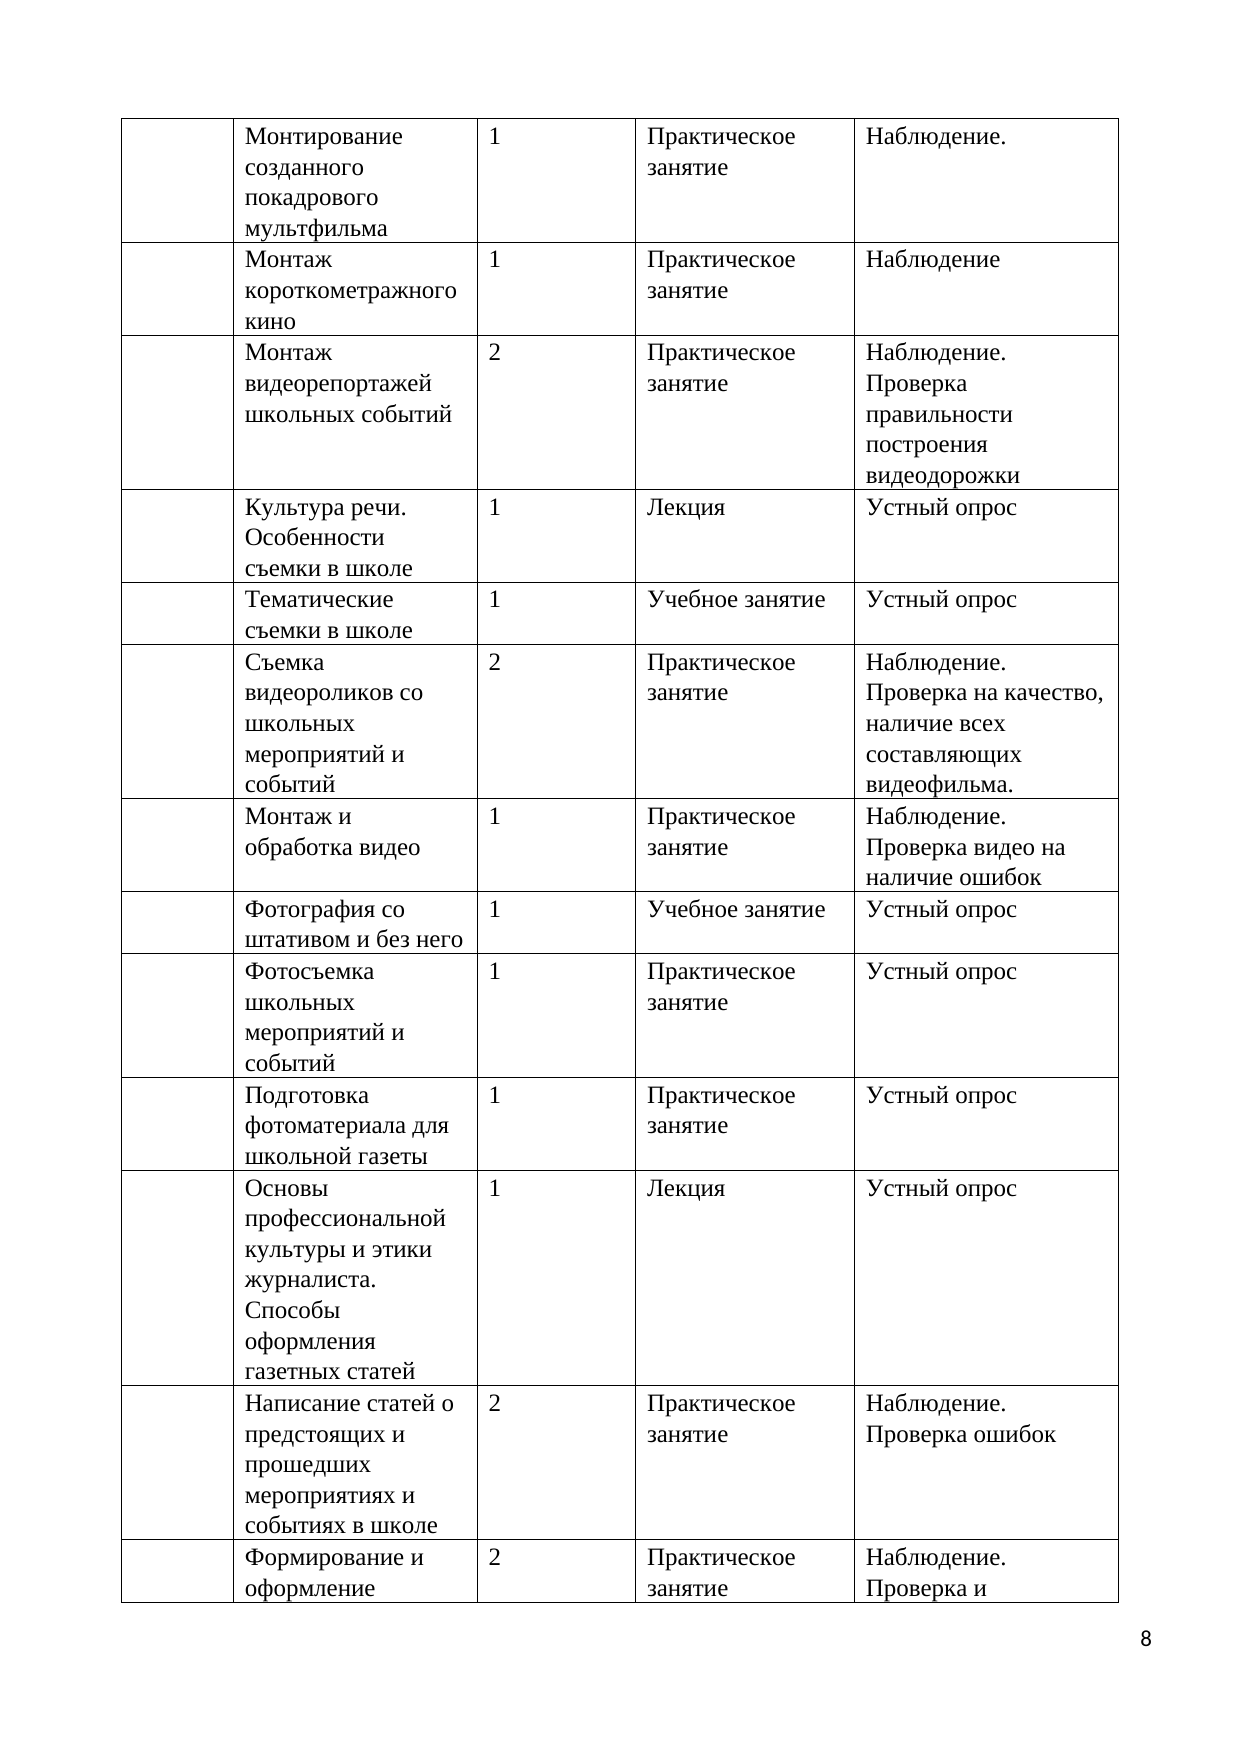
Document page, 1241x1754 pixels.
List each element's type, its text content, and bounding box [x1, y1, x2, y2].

table_cell 2 [478, 1386, 635, 1539]
table_cell 1 [478, 799, 635, 891]
table_cell Устный опрос [855, 892, 1118, 953]
table_cell 1 [478, 892, 635, 953]
table_cell Тематические съемки в школе [234, 583, 477, 644]
table_cell Монтаж видеорепортажей школьных событий [234, 336, 477, 489]
table_cell Наблюдение. Проверка правильности построения видеодорожки [855, 336, 1118, 489]
table_cell Монтирование созданного покадрового мультфильма [234, 119, 477, 242]
table_cell 1 [478, 119, 635, 242]
table_cell 1 [478, 954, 635, 1077]
table_cell [122, 1171, 233, 1385]
table_cell Практическое занятие [636, 336, 854, 489]
table_cell [122, 892, 233, 953]
table_cell [122, 119, 233, 242]
table_cell Монтаж и обработка видео [234, 799, 477, 891]
table_cell Устный опрос [855, 954, 1118, 1077]
table_cell Подготовка фотоматериала для школьной газеты [234, 1078, 477, 1170]
table_cell Лекция [636, 1171, 854, 1385]
table_cell Написание статей о предстоящих и прошедших мероприятиях и событиях в школе [234, 1386, 477, 1539]
table_cell Наблюдение. Проверка на качество, наличие всех составляющих видеофильма. [855, 645, 1118, 798]
table_cell Устный опрос [855, 583, 1118, 644]
table_cell Наблюдение. Проверка ошибок [855, 1386, 1118, 1539]
table_cell Наблюдение. [855, 119, 1118, 242]
table_cell [122, 799, 233, 891]
table_cell Практическое занятие [636, 1078, 854, 1170]
table_cell Основы профессиональной культуры и этики журналиста. Способы оформления газетных статей [234, 1171, 477, 1385]
table_cell 1 [478, 1078, 635, 1170]
table_cell Практическое занятие [636, 645, 854, 798]
table_cell Практическое занятие [636, 799, 854, 891]
table_cell Фотография со штативом и без него [234, 892, 477, 953]
table_cell Устный опрос [855, 1078, 1118, 1170]
table_cell Фотосъемка школьных мероприятий и событий [234, 954, 477, 1077]
table_cell 1 [478, 583, 635, 644]
table_cell Устный опрос [855, 1171, 1118, 1385]
table_cell Устный опрос [855, 490, 1118, 582]
table_cell 2 [478, 336, 635, 489]
table_cell [122, 645, 233, 798]
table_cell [234, 1540, 477, 1602]
table_cell Монтаж короткометражного кино [234, 243, 477, 334]
table_cell [122, 1386, 233, 1539]
table_cell [122, 1078, 233, 1170]
table_cell Наблюдение. Проверка видео на наличие ошибок [855, 799, 1118, 891]
table_cell [122, 1540, 233, 1602]
table_cell [122, 490, 233, 582]
table_cell [122, 243, 233, 334]
table_cell Наблюдение [855, 243, 1118, 334]
table_cell [122, 583, 233, 644]
table_cell Съемка видеороликов со школьных мероприятий и событий [234, 645, 477, 798]
table_cell Практическое занятие [636, 119, 854, 242]
table_cell Культура речи. Особенности съемки в школе [234, 490, 477, 582]
table_cell Лекция [636, 490, 854, 582]
table_cell 1 [478, 1171, 635, 1385]
table_cell Учебное занятие [636, 583, 854, 644]
table_cell 1 [478, 243, 635, 334]
table_cell Учебное занятие [636, 892, 854, 953]
table_cell [122, 954, 233, 1077]
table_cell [636, 1540, 854, 1602]
table_cell Практическое занятие [636, 243, 854, 334]
table_cell 1 [478, 490, 635, 582]
table_cell Практическое занятие [636, 1386, 854, 1539]
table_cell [855, 1540, 1118, 1602]
table_cell Практическое занятие [636, 954, 854, 1077]
table_cell 2 [478, 645, 635, 798]
table_cell 2 [478, 1540, 635, 1602]
table_cell [122, 336, 233, 489]
